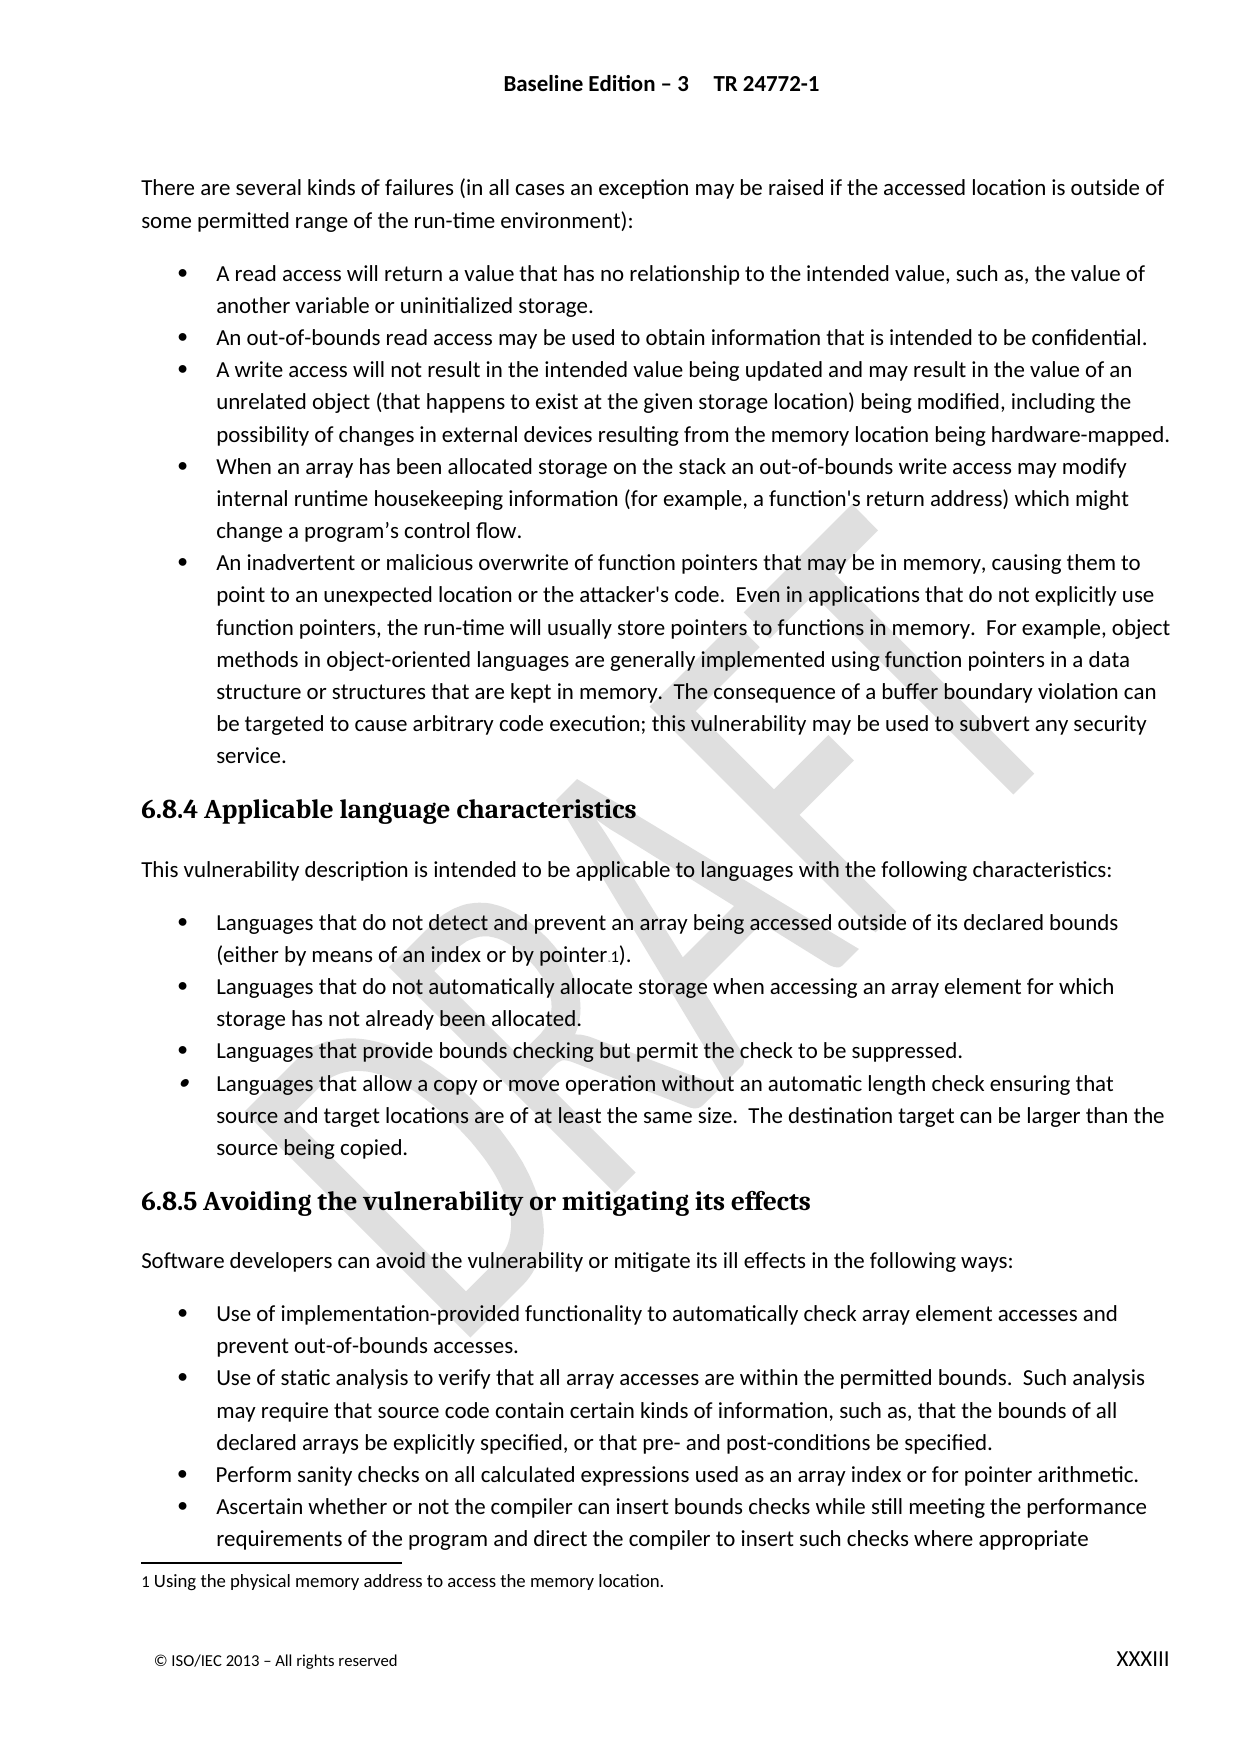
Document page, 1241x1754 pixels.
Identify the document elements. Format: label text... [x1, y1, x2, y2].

list A read access will return a value that has no relationship to the intended value, such as, the value of another variable or uninitialized storage. [178, 259, 1182, 319]
list When an array has been allocated storage on the stack an out-of-bounds write access may modify internal runtime housekeeping information (for example, a function's return address) which might change a program’s control flow. [178, 452, 1182, 544]
subtitle 6.8.4 Applicable language characteristics [141, 794, 1182, 826]
list Languages that do not automatically allocate storage when accessing an array element for which storage has not already been allocated. [178, 972, 1182, 1032]
text This vulnerability description is intended to be applicable to languages with the following characteristics: [141, 855, 1182, 883]
text There are several kinds of failures (in all cases an exception may be raised if the accessed location is outside of some permitted range of the run-time environment): [141, 173, 1182, 234]
subtitle 6.8.5 Avoiding the vulnerability or mitigating its effects [141, 1186, 1182, 1217]
list Languages that allow a copy or move operation without an automatic length check ensuring that source and target locations are of at least the same size. The destination target can be larger than the source being copied. [178, 1069, 1182, 1161]
list An inadvertent or malicious overwrite of function pointers that may be in memory, causing them to point to an unexpected location or the attacker's code. Even in applications that do not explicitly use function pointers, the run-time will usually store pointers to functions in memory. For example, object methods in object-oriented languages are generally implemented using function pointers in a data structure or structures that are kept in memory. The consequence of a buffer boundary violation can be targeted to cause arbitrary code execution; this vulnerability may be used to subvert any security service. [178, 548, 1182, 769]
list Use of implementation-provided functionality to automatically check array element accesses and prevent out-of-bounds accesses. [178, 1299, 1182, 1359]
list A write access will not result in the intended value being updated and may result in the value of an unrelated object (that happens to exist at the given storage location) being modified, including the possibility of changes in external devices resulting from the memory location being hardware-mapped. [178, 355, 1182, 448]
text Software developers can avoid the vulnerability or mitigate its ill effects in the following ways: [141, 1246, 1182, 1274]
list Use of static analysis to verify that all array accesses are within the permitted bounds. Such analysis may require that source code contain certain kinds of information, such as, that the bounds of all declared arrays be explicitly specified, or that pre- and post-conditions be specified. [178, 1363, 1182, 1456]
list An out-of-bounds read access may be used to obtain information that is intended to be confidential. [178, 323, 1182, 351]
list Ascertain whether or not the compiler can insert bounds checks while still meeting the performance requirements of the program and direct the compiler to insert such checks where appropriate [178, 1492, 1182, 1552]
list Languages that provide bounds checking but permit the check to be suppressed. [178, 1036, 1182, 1064]
list Perform sanity checks on all calculated expressions used as an array index or for pointer arithmetic. [178, 1460, 1182, 1488]
list Languages that do not detect and prevent an array being accessed outside of its declared bounds (either by means of an index or by pointer0F). [178, 908, 1182, 968]
